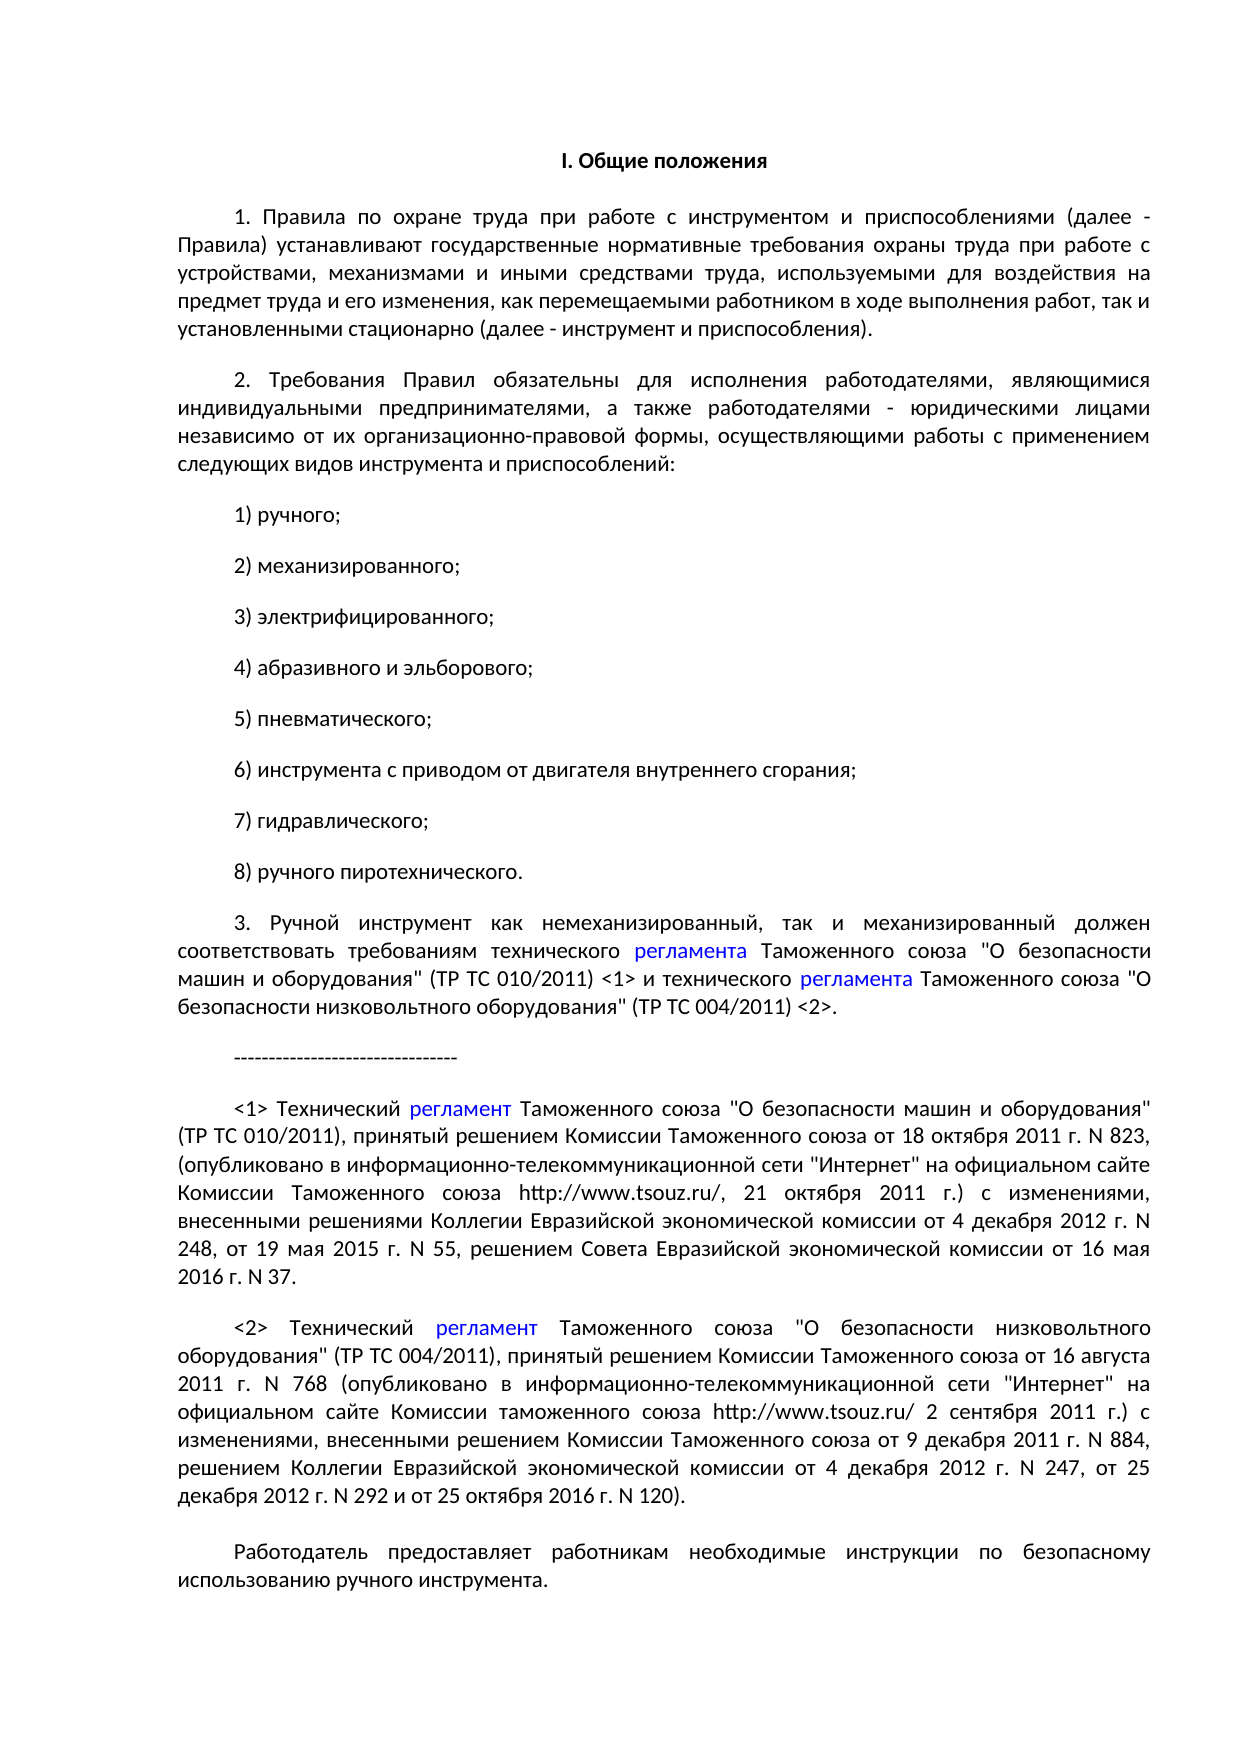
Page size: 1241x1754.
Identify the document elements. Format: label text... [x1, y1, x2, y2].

text 7) гидравлического; [177, 806, 1152, 834]
text 8) ручного пиротехнического. [177, 857, 1152, 885]
text 2) механизированного; [177, 551, 1152, 579]
text <1> Технический регламент Таможенного союза "О безопасности машин и оборудования" (ТР ТС 010/2011), принятый решением Комиссии Таможенного союза от 18 октября 2011 г. N 823, (опубликовано в информационно-телекоммуникационной сети "Интернет" на официальном сайте Комиссии Таможенного союза http://www.tsouz.ru/, 21 октября 2011 г.) с изменениями, внесенными решениями Коллегии Евразийской экономической комиссии от 4 декабря 2012 г. N 248, от 19 мая 2015 г. N 55, решением Совета Евразийской экономической комиссии от 16 мая 2016 г. N 37. [177, 1094, 1152, 1290]
text 6) инструмента с приводом от двигателя внутреннего сгорания; [177, 755, 1152, 783]
text -------------------------------- [177, 1043, 1152, 1071]
text 5) пневматического; [177, 704, 1152, 732]
text Работодатель предоставляет работникам необходимые инструкции по безопасному использованию ручного инструмента. [177, 1537, 1152, 1593]
text 1) ручного; [177, 500, 1152, 528]
text 2. Требования Правил обязательны для исполнения работодателями, являющимися индивидуальными предпринимателями, а также работодателями - юридическими лицами независимо от их организационно-правовой формы, осуществляющими работы с применением следующих видов инструмента и приспособлений: [177, 365, 1152, 477]
text 3) электрифицированного; [177, 602, 1152, 630]
text 1. Правила по охране труда при работе с инструментом и приспособлениями (далее - Правила) устанавливают государственные нормативные требования охраны труда при работе с устройствами, механизмами и иными средствами труда, используемыми для воздействия на предмет труда и его изменения, как перемещаемыми работником в ходе выполнения работ, так и установленными стационарно (далее - инструмент и приспособления). [177, 202, 1152, 342]
text 3. Ручной инструмент как немеханизированный, так и механизированный должен соответствовать требованиям технического регламента Таможенного союза "О безопасности машин и оборудования" (ТР ТС 010/2011) <1> и технического регламента Таможенного союза "О безопасности низковольтного оборудования" (ТР ТС 004/2011) <2>. [177, 908, 1152, 1020]
text 4) абразивного и эльборового; [177, 653, 1152, 681]
title I. Общие положения [177, 146, 1152, 174]
text <2> Технический регламент Таможенного союза "О безопасности низковольтного оборудования" (ТР ТС 004/2011), принятый решением Комиссии Таможенного союза от 16 августа 2011 г. N 768 (опубликовано в информационно-телекоммуникационной сети "Интернет" на официальном сайте Комиссии таможенного союза http://www.tsouz.ru/ 2 сентября 2011 г.) с изменениями, внесенными решением Комиссии Таможенного союза от 9 декабря 2011 г. N 884, решением Коллегии Евразийской экономической комиссии от 4 декабря 2012 г. N 247, от 25 декабря 2012 г. N 292 и от 25 октября 2016 г. N 120). [177, 1313, 1152, 1509]
